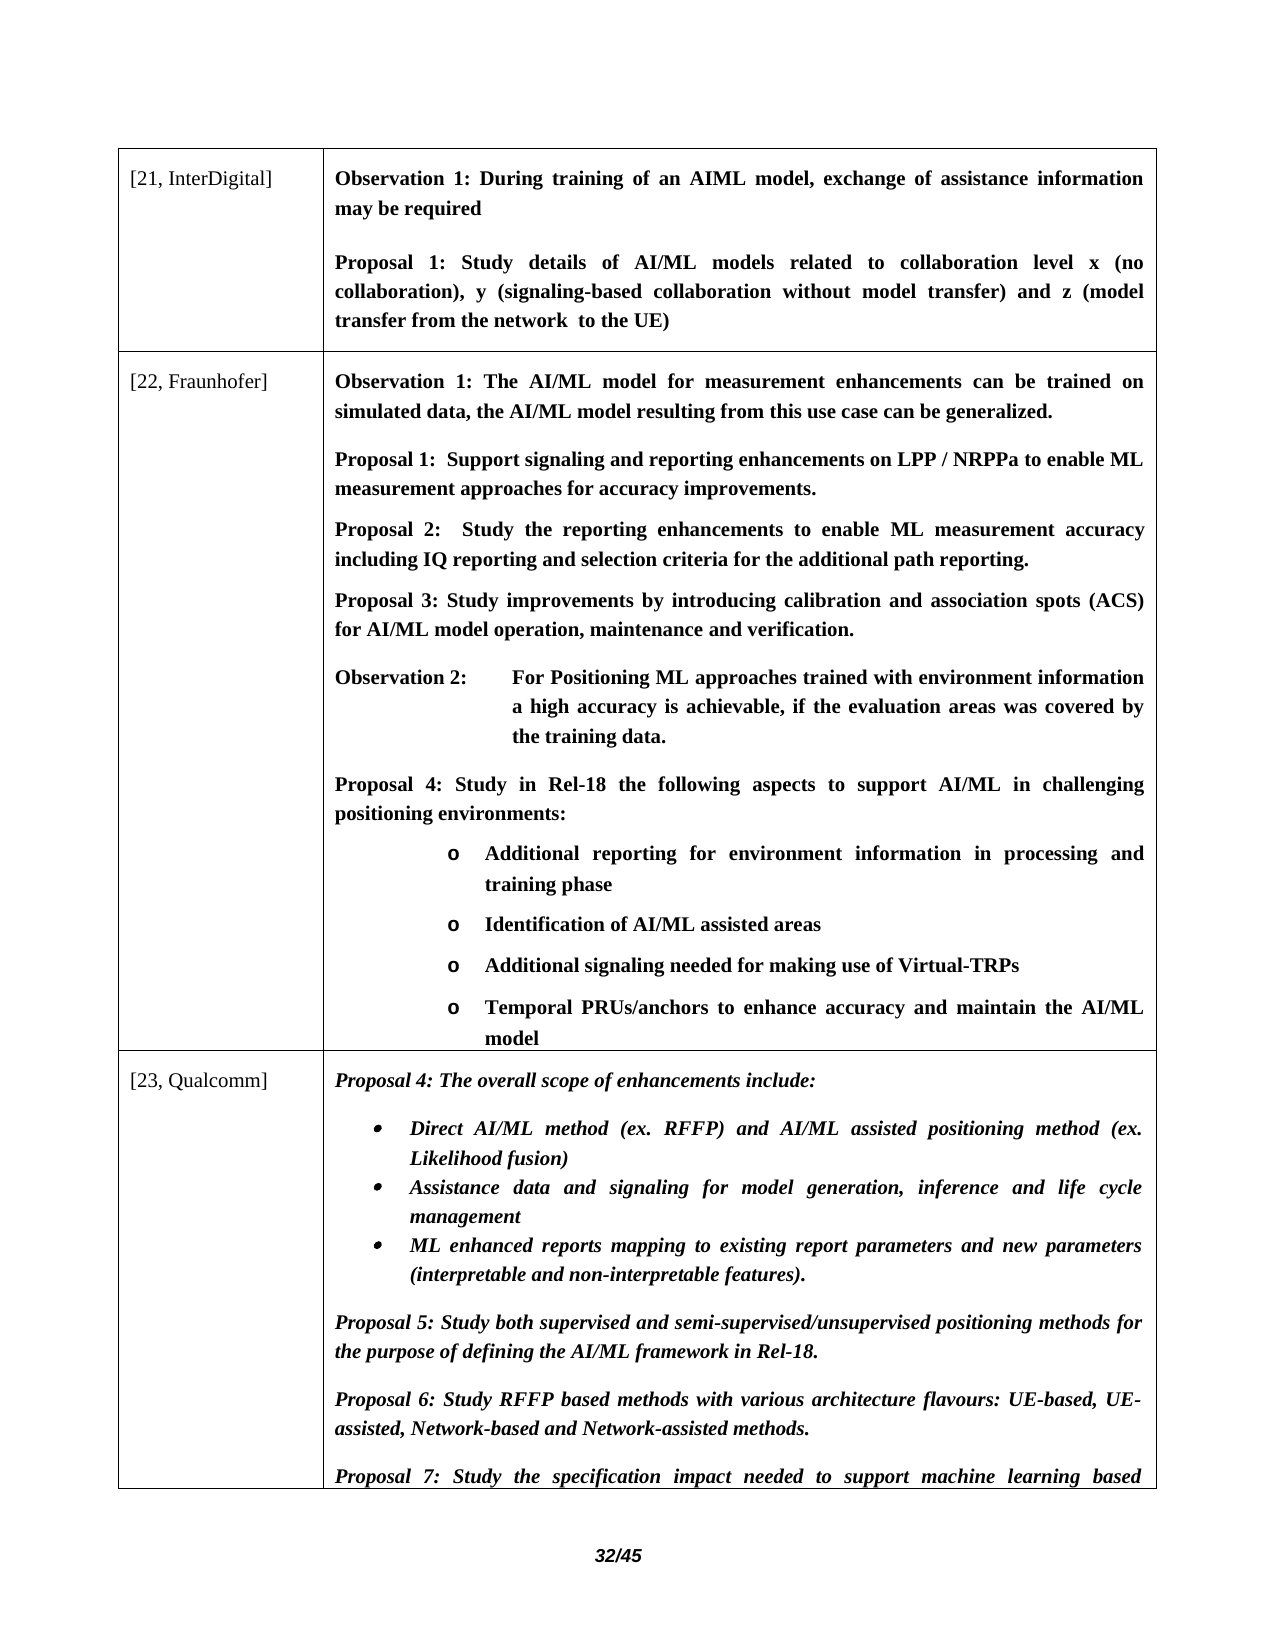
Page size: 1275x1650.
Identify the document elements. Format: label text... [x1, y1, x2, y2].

table_cell Observation 1: The AI/ML model for measurement enhancements can be trained on simulated data, the AI/ML model resulting from this use case can be generalized. Proposal 1: Support signaling and reporting enhancements on LPP / NRPPa to enable ML measurement approaches for accuracy improvements. Proposal 2: Study the reporting enhancements to enable ML measurement accuracy including IQ reporting and selection criteria for the additional path reporting. Proposal 3: Study improvements by introducing calibration and association spots (ACS) for AI/ML model operation, maintenance and verification. Observation 2: For Positioning ML approaches trained with environment information a high accuracy is achievable, if the evaluation areas was covered by the training data. Proposal 4: Study in Rel-18 the following aspects to support AI/ML in challenging positioning environments: Additional reporting for environment information in processing and training phase Identification of AI/ML assisted areas Additional signaling needed for making use of Virtual-TRPs Temporal PRUs/anchors to enhance accuracy and maintain the AI/ML model [324, 352, 1156, 1050]
table_cell [21, InterDigital] [119, 149, 323, 351]
table_cell [23, Qualcomm] [119, 1051, 323, 1488]
table_cell Observation 1: During training of an AIML model, exchange of assistance information may be required Proposal 1: Study details of AI/ML models related to collaboration level x (no collaboration), y (signaling-based collaboration without model transfer) and z (model transfer from the network to the UE) [324, 149, 1156, 351]
table_cell [22, Fraunhofer] [119, 352, 323, 1050]
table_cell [324, 1051, 1156, 1488]
